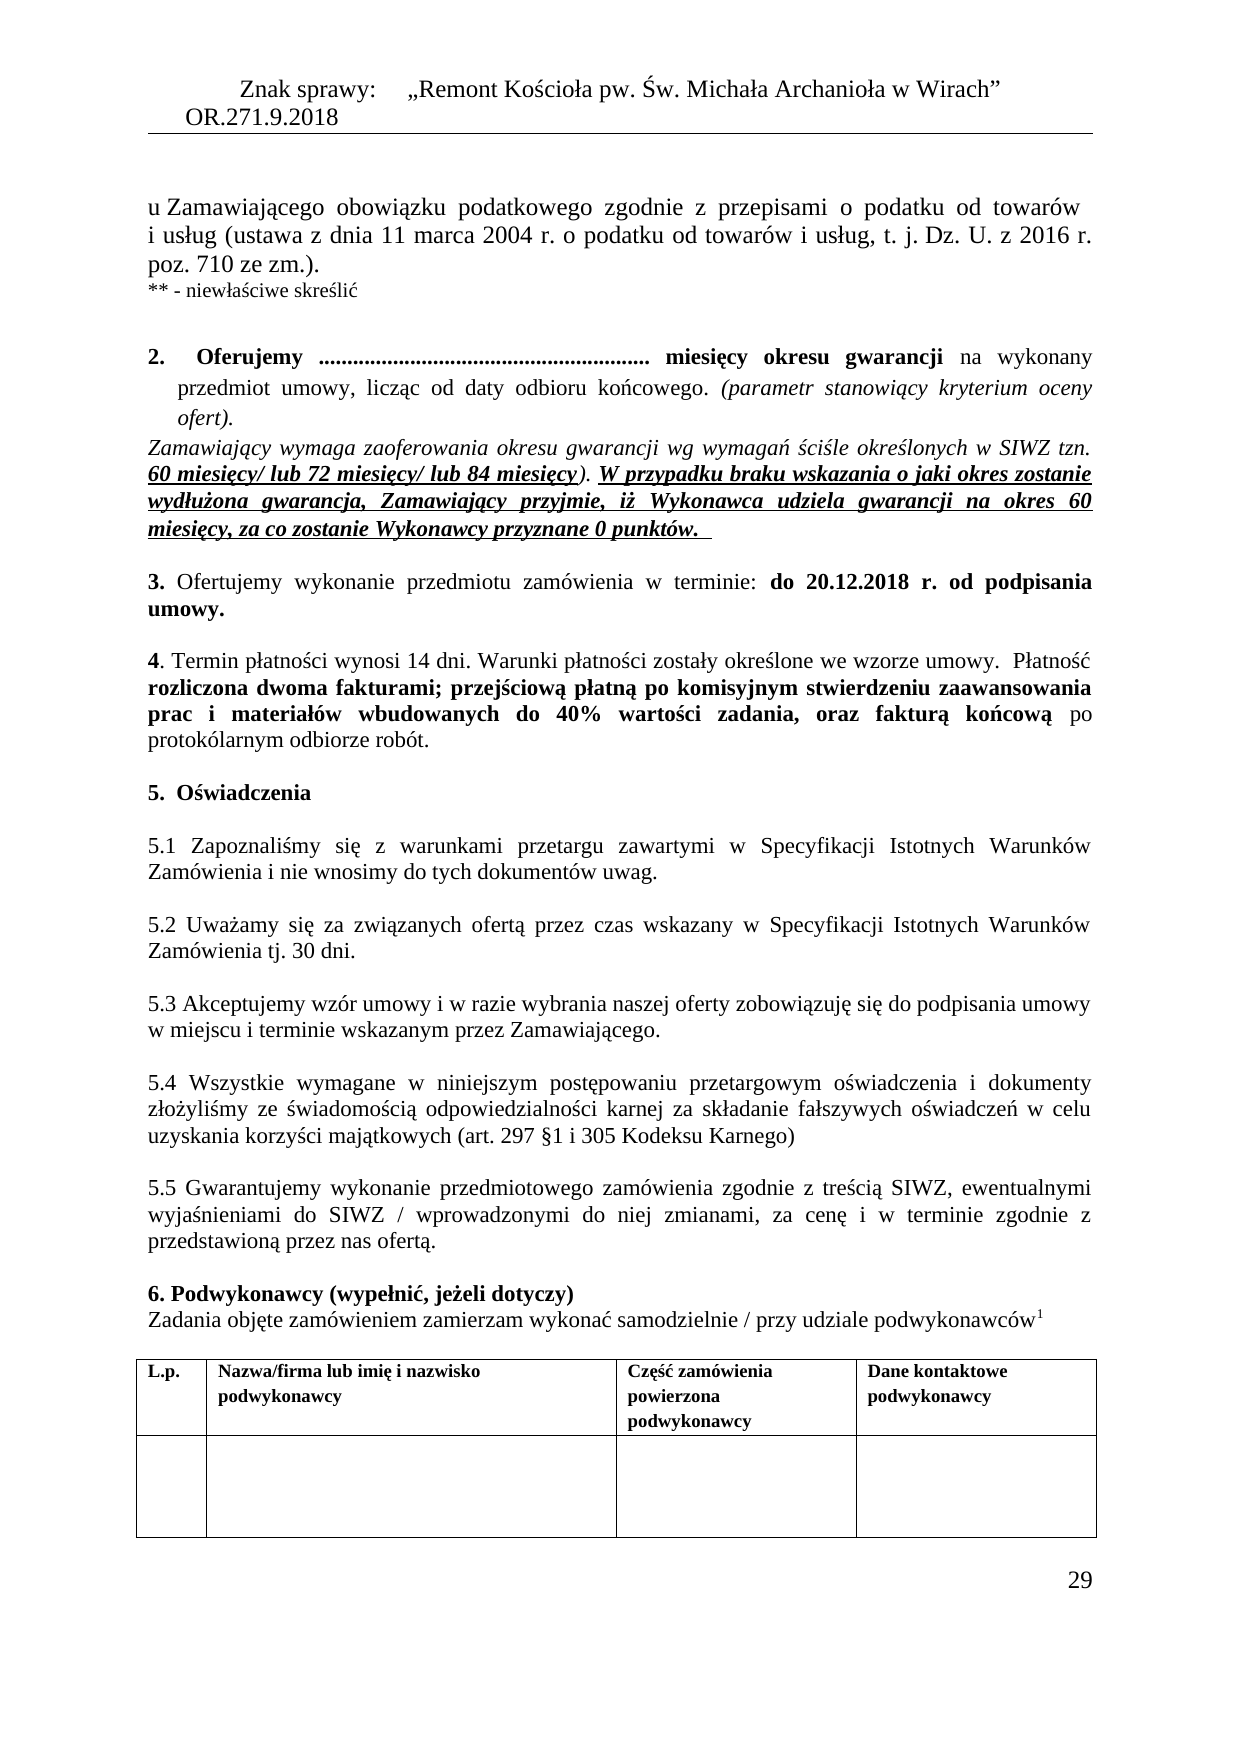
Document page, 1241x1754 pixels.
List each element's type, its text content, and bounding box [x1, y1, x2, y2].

table_header L.p. [137, 1360, 206, 1435]
text 5.4 Wszystkie wymagane w niniejszym postępowaniu przetargowym oświadczenia i dokumenty złożyliśmy ze świadomością odpowiedzialności karnej za składanie fałszywych oświadczeń w celu uzyskania korzyści majątkowych (art. 297 §1 i 305 Kodeksu Karnego) [148, 1069, 1093, 1148]
table_cell [617, 1436, 856, 1537]
table_cell [137, 1436, 206, 1537]
table_header Dane kontaktowe podwykonawcy [857, 1360, 1096, 1435]
text 5.5 Gwarantujemy wykonanie przedmiotowego zamówienia zgodnie z treścią SIWZ, ewentualnymi wyjaśnieniami do SIWZ / wprowadzonymi do niej zmianami, za cenę i w terminie zgodnie z przedstawioną przez nas ofertą. [148, 1174, 1093, 1253]
text 5.1 Zapoznaliśmy się z warunkami przetargu zawartymi w Specyfikacji Istotnych Warunków Zamówienia i nie wnosimy do tych dokumentów uwag. [148, 832, 1093, 884]
text ** - niewłaściwe skreślić [148, 278, 1093, 302]
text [148, 192, 1093, 278]
text Zadania objęte zamówieniem zamierzam wykonać samodzielnie / przy udziale podwykonawców1 [148, 1306, 1093, 1332]
text 2. Oferujemy .......................................................... miesięcy okresu gwarancji na wykonany przedmiot umowy, licząc od daty odbioru końcowego. (parametr stanowiący kryterium oceny ofert). [148, 343, 1093, 430]
table_header Nazwa/firma lub imię i nazwisko podwykonawcy [207, 1360, 616, 1435]
text 5.2 Uważamy się za związanych ofertą przez czas wskazany w Specyfikacji Istotnych Warunków Zamówienia tj. 30 dni. [148, 911, 1093, 963]
text 3. Ofertujemy wykonanie przedmiotu zamówienia w terminie: do 20.12.2018 r. od podpisania umowy. [148, 568, 1093, 621]
text 5. Oświadczenia [148, 779, 1093, 805]
text Zamawiający wymaga zaoferowania okresu gwarancji wg wymagań ściśle określonych w SIWZ tzn. 60 miesięcy/ lub 72 miesięcy/ lub 84 miesięcy). W przypadku braku wskazania o jaki okres zostanie wydłużona gwarancja, Zamawiający przyjmie, iż Wykonawca udziela gwarancji na okres 60 miesięcy, za co zostanie Wykonawcy przyznane 0 punktów. [148, 434, 1093, 510]
text Zamawiający wymaga zaoferowania okresu gwarancji wg wymagań ściśle określonych w SIWZ tzn. 60 miesięcy/ lub 72 miesięcy/ lub 84 miesięcy). W przypadku braku wskazania o jaki okres zostanie wydłużona gwarancja, Zamawiający przyjmie, iż Wykonawca udziela gwarancji na okres 60 miesięcy, za co zostanie Wykonawcy przyznane 0 punktów. [148, 511, 1093, 542]
text 4. Termin płatności wynosi 14 dni. Warunki płatności zostały określone we wzorze umowy. Płatność rozliczona dwoma fakturami; przejściową płatną po komisyjnym stwierdzeniu zaawansowania prac i materiałów wbudowanych do 40% wartości zadania, oraz fakturą końcową po protokólarnym odbiorze robót. [148, 647, 1093, 753]
text 5.3 Akceptujemy wzór umowy i w razie wybrania naszej oferty zobowiązuję się do podpisania umowy w miejscu i terminie wskazanym przez Zamawiającego. [148, 990, 1093, 1043]
table_header Część zamówienia powierzona podwykonawcy [617, 1360, 856, 1435]
table_cell [857, 1436, 1096, 1537]
text 6. Podwykonawcy (wypełnić, jeżeli dotyczy) [148, 1280, 1093, 1306]
table_cell [207, 1436, 616, 1537]
